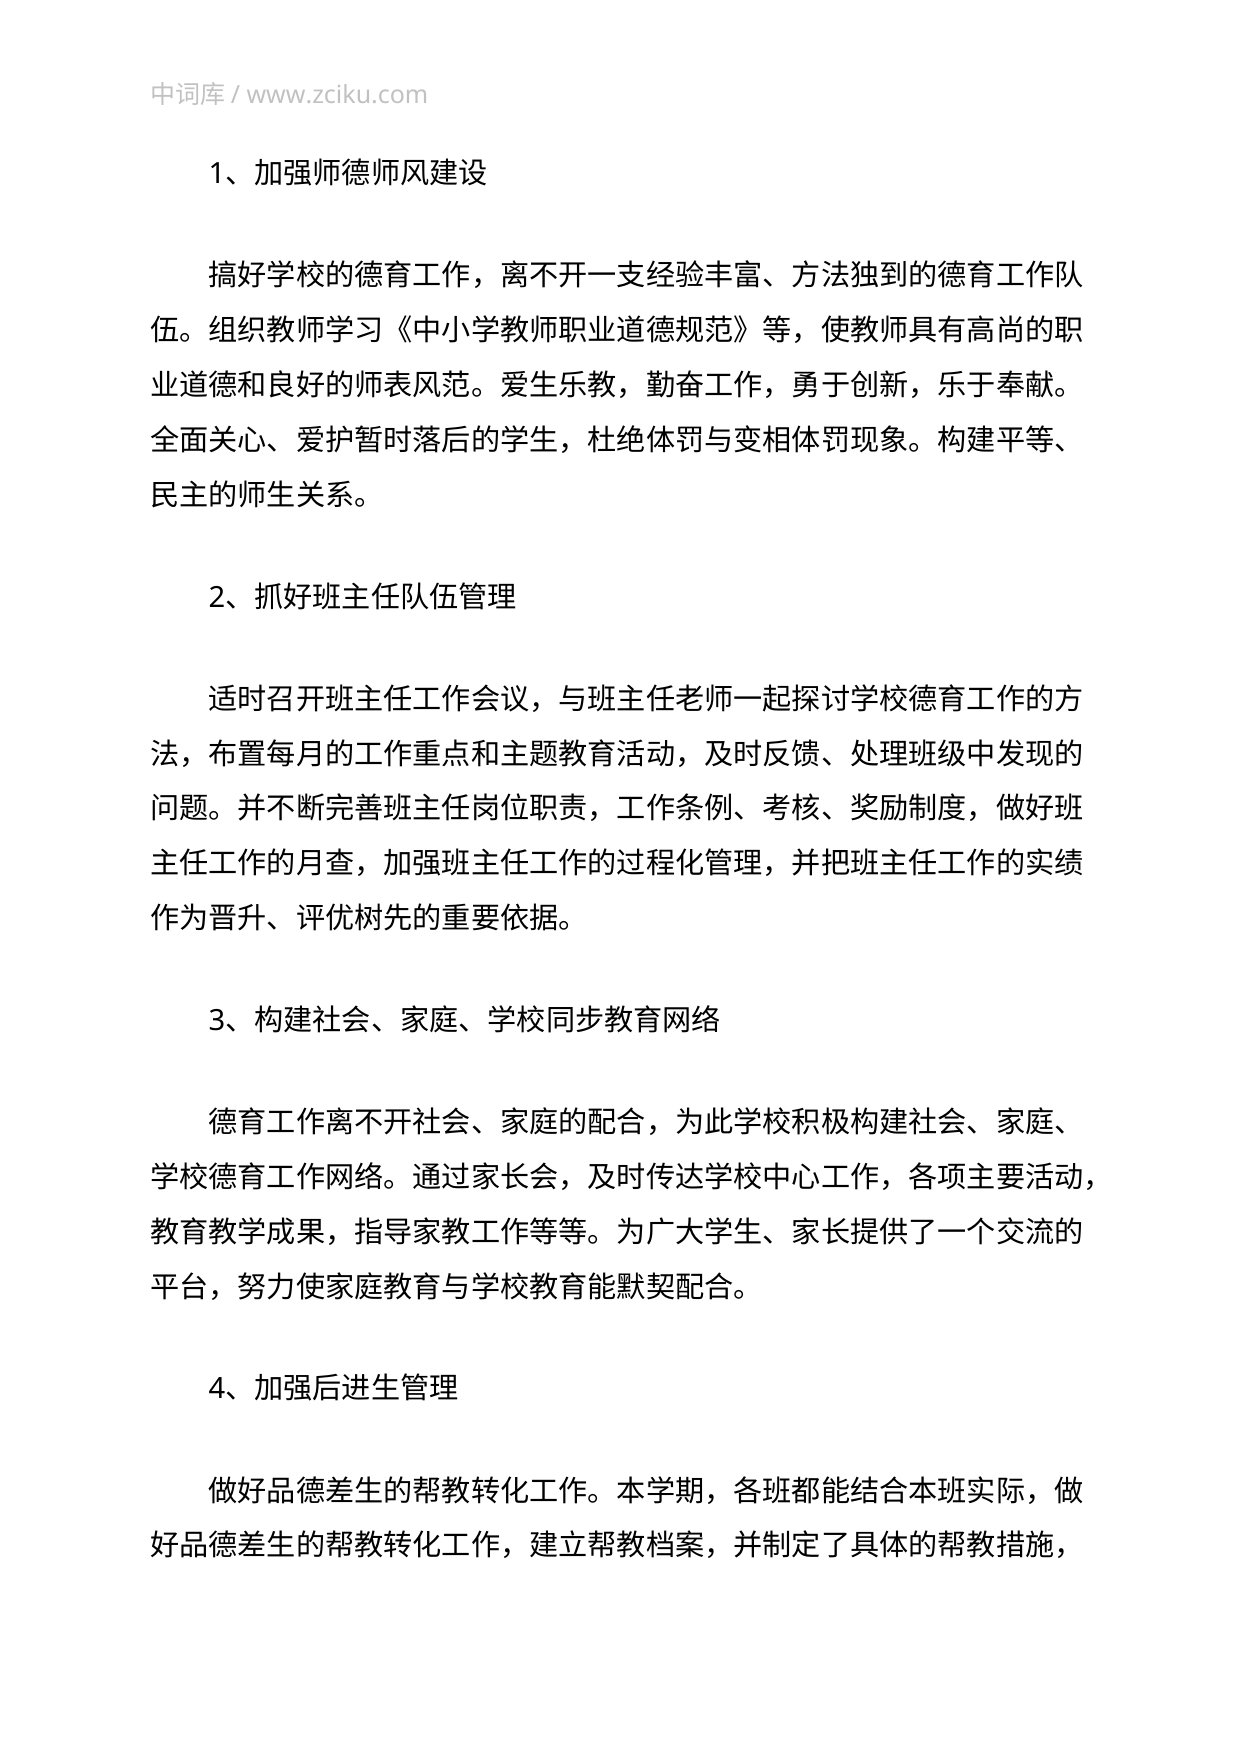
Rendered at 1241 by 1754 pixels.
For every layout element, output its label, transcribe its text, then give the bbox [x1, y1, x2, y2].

text 德育工作离不开社会、家庭的配合，为此学校积极构建社会、家庭、学校德育工作网络。通过家长会，及时传达学校中心工作，各项主要活动，教育教学成果，指导家教工作等等。为广大学生、家长提供了一个交流的平台，努力使家庭教育与学校教育能默契配合。 [150, 1099, 1090, 1306]
text 2、抓好班主任队伍管理 [150, 573, 1090, 616]
text 4、加强后进生管理 [150, 1365, 1090, 1407]
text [150, 1467, 1090, 1564]
text 搞好学校的德育工作，离不开一支经验丰富、方法独到的德育工作队伍。组织教师学习《中小学教师职业道德规范》等，使教师具有高尚的职业道德和良好的师表风范。爱生乐教，勤奋工作，勇于创新，乐于奉献。全面关心、爱护暂时落后的学生，杜绝体罚与变相体罚现象。构建平等、民主的师生关系。 [150, 252, 1090, 514]
text 1、加强师德师风建设 [150, 150, 1090, 192]
text 3、构建社会、家庭、学校同步教育网络 [150, 997, 1090, 1039]
text 适时召开班主任工作会议，与班主任老师一起探讨学校德育工作的方法，布置每月的工作重点和主题教育活动，及时反馈、处理班级中发现的问题。并不断完善班主任岗位职责，工作条例、考核、奖励制度，做好班主任工作的月查，加强班主任工作的过程化管理，并把班主任工作的实绩作为晋升、评优树先的重要依据。 [150, 675, 1090, 937]
